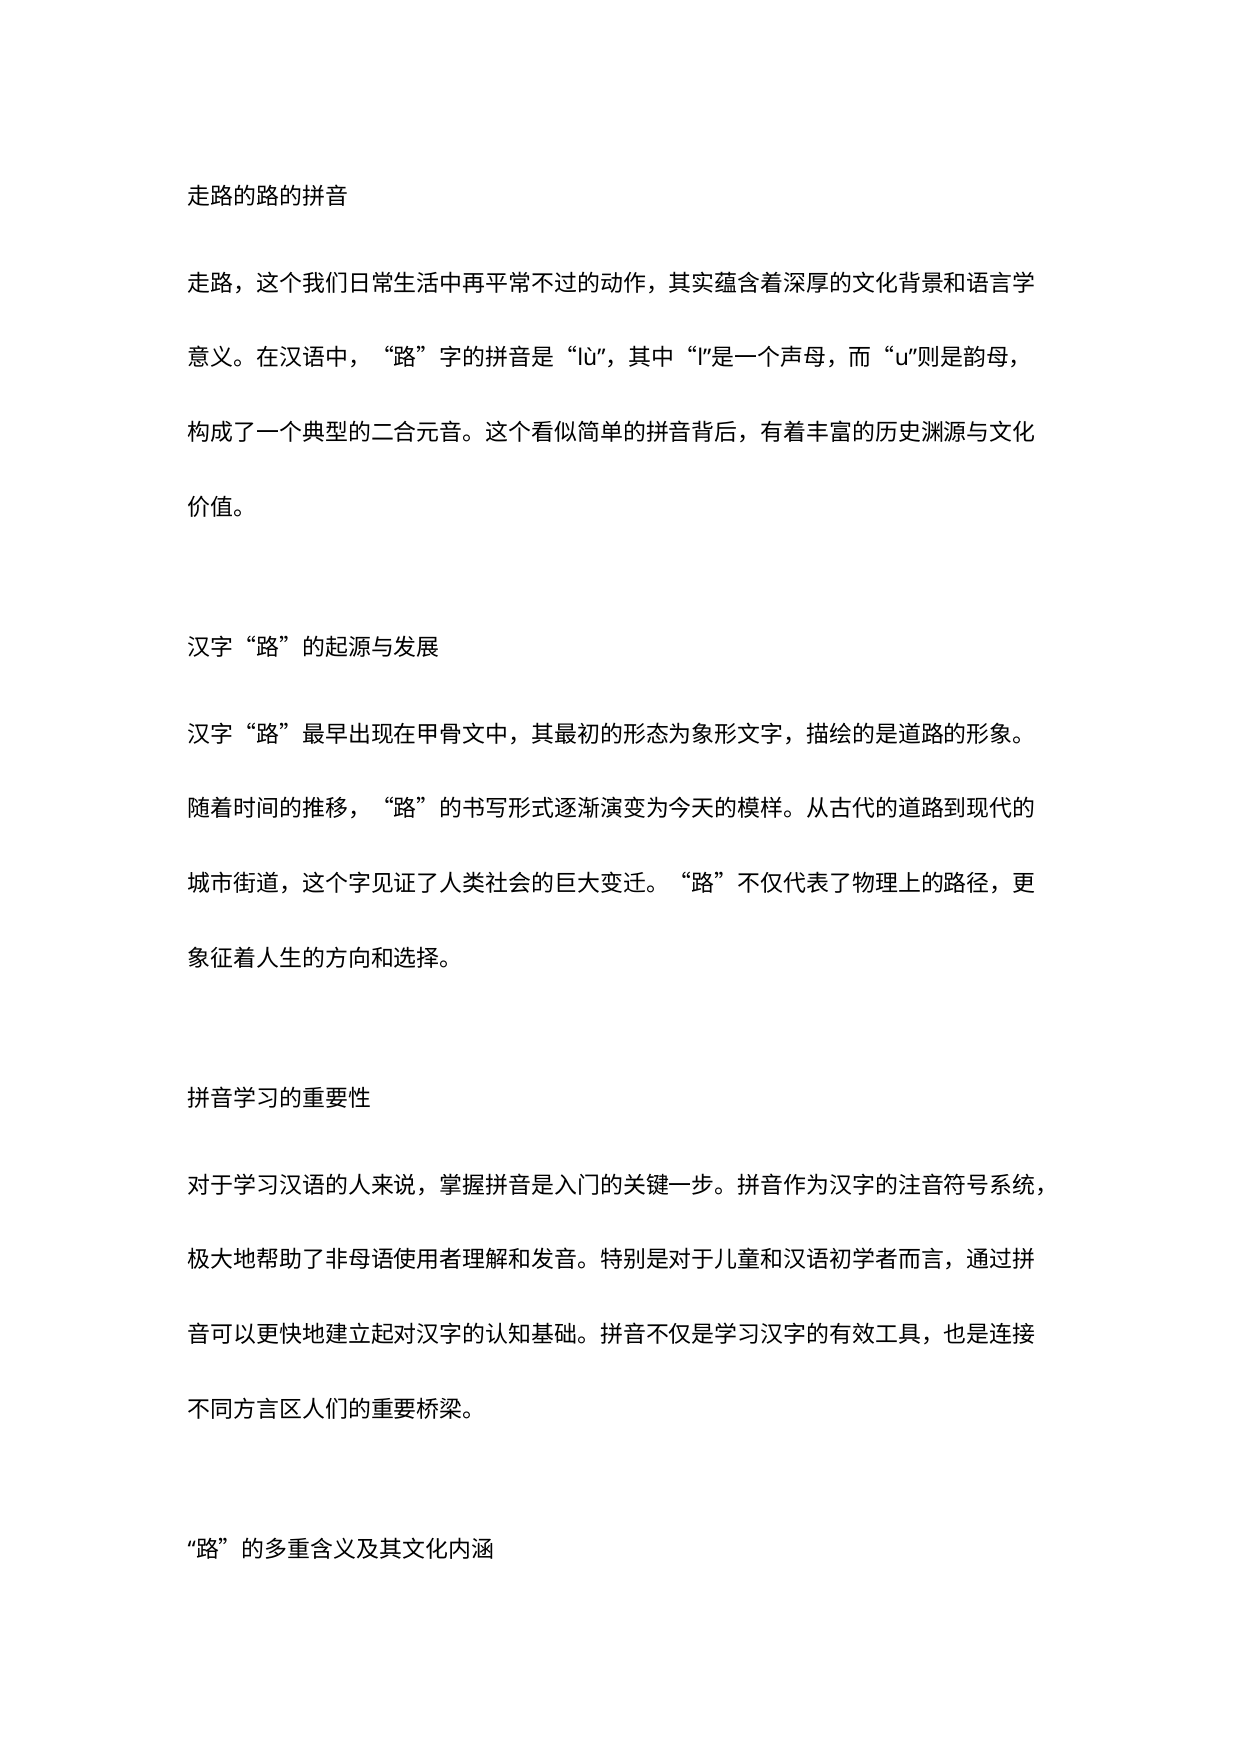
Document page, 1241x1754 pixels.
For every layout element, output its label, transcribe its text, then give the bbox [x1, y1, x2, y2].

text “路”的多重含义及其文化内涵 [187, 1515, 1053, 1580]
text 走路，这个我们日常生活中再平常不过的动作，其实蕴含着深厚的文化背景和语言学意义。在汉语中，“路”字的拼音是“lù”，其中“l”是一个声母，而“u”则是韵母，构成了一个典型的二合元音。这个看似简单的拼音背后，有着丰富的历史渊源与文化价值。 [187, 248, 1053, 538]
text 拼音学习的重要性 [187, 1064, 1053, 1129]
text 汉字“路”最早出现在甲骨文中，其最初的形态为象形文字，描绘的是道路的形象。随着时间的推移，“路”的书写形式逐渐演变为今天的模样。从古代的道路到现代的城市街道，这个字见证了人类社会的巨大变迁。“路”不仅代表了物理上的路径，更象征着人生的方向和选择。 [187, 699, 1053, 989]
text 走路的路的拼音 [187, 162, 1053, 227]
text 对于学习汉语的人来说，掌握拼音是入门的关键一步。拼音作为汉字的注音符号系统，极大地帮助了非母语使用者理解和发音。特别是对于儿童和汉语初学者而言，通过拼音可以更快地建立起对汉字的认知基础。拼音不仅是学习汉字的有效工具，也是连接不同方言区人们的重要桥梁。 [187, 1151, 1053, 1440]
text 汉字“路”的起源与发展 [187, 613, 1053, 678]
